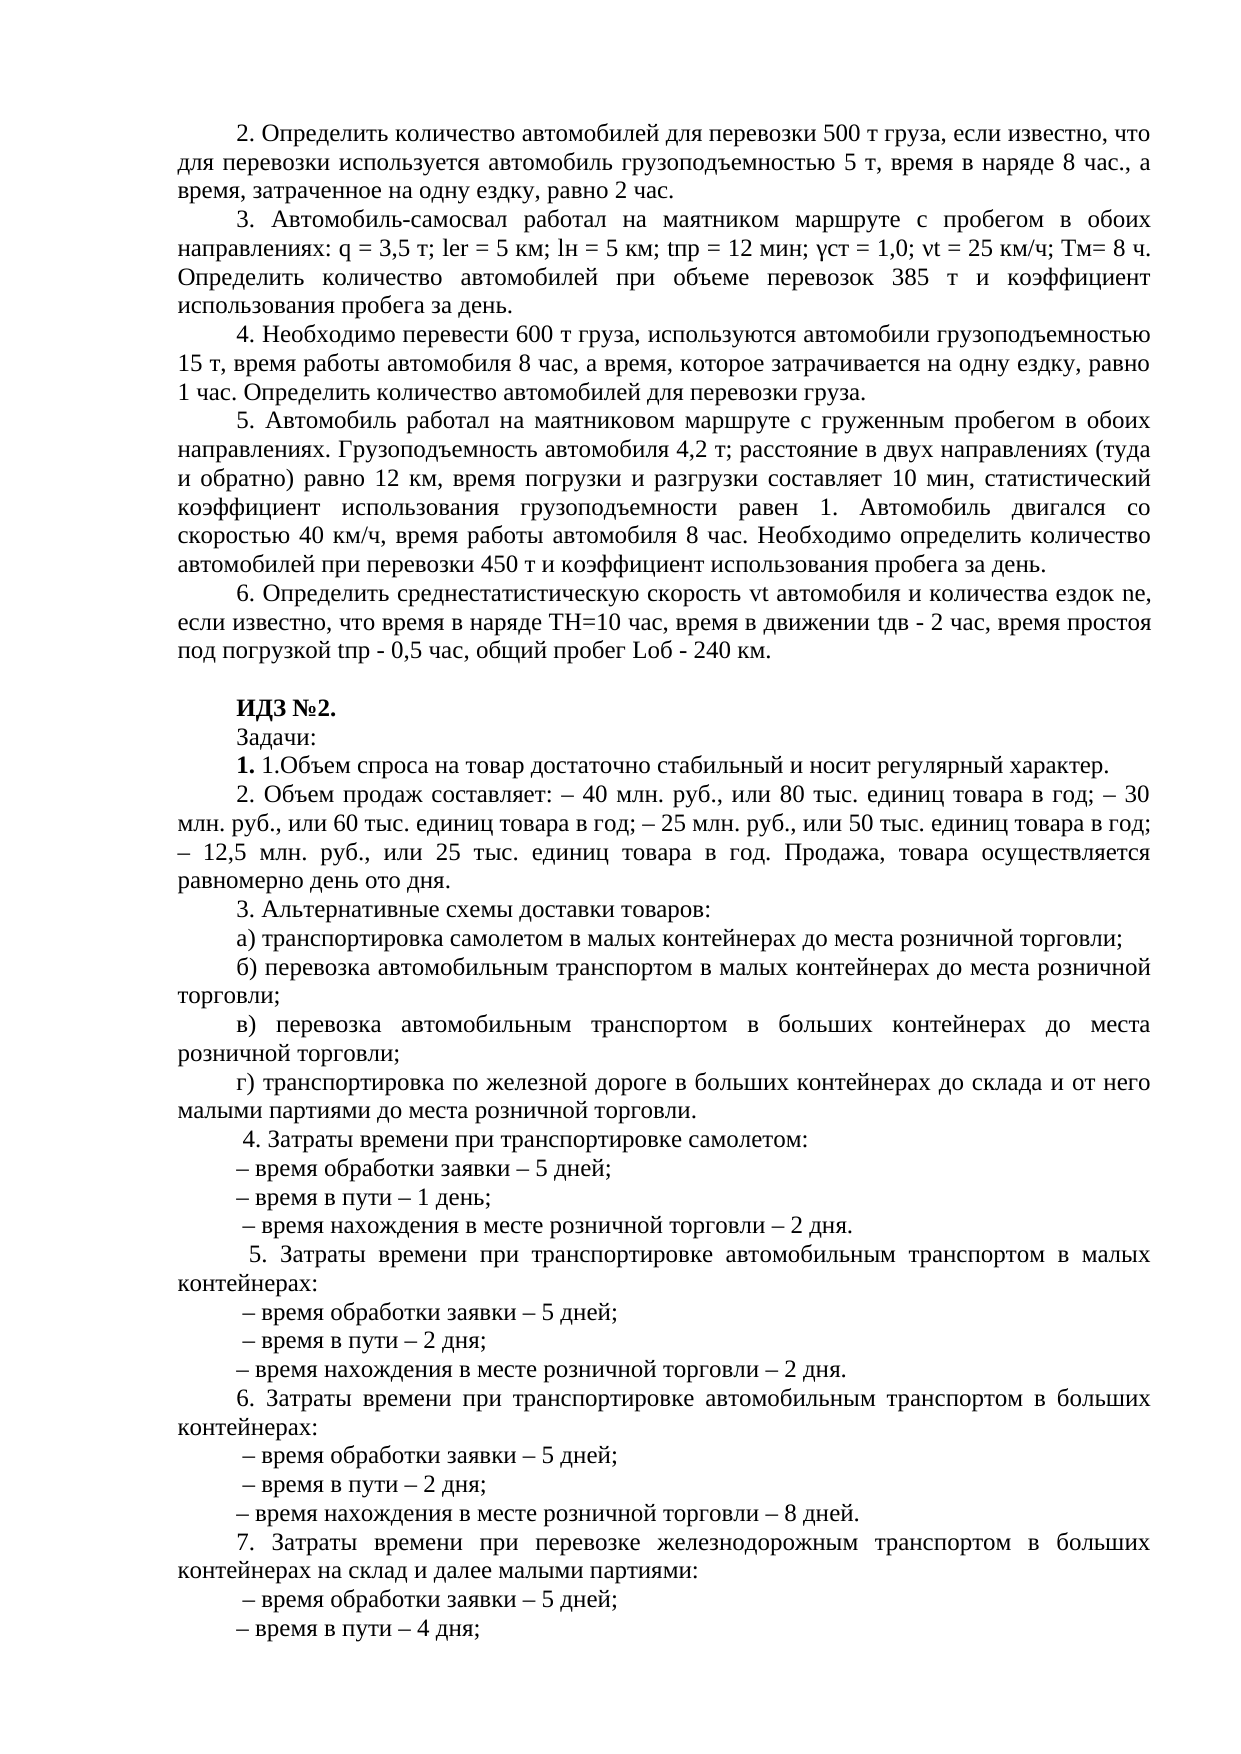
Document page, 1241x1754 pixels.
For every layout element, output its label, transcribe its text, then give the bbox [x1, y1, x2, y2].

text ИДЗ №2. [177, 693, 1152, 722]
text 6. Затраты времени при транспортировке автомобильным транспортом в больших контейнерах: [177, 1383, 1152, 1441]
text – время обработки заявки – 5 дней; [177, 1297, 1152, 1326]
text – время в пути – 1 день; [177, 1182, 1152, 1211]
text 3. Автомобиль-самосвал работал на маятником маршруте с пробегом в обоих направлениях: q = 3,5 т; ler = 5 км; lн = 5 км; tпр = 12 мин; γст = 1,0; νt = 25 км/ч; Тм= 8 ч. Определить количество автомобилей при объеме перевозок 385 т и коэффициент использования пробега за день. [177, 204, 1152, 319]
text Задачи: [177, 722, 1152, 751]
text 1. 1.Объем спроса на товар достаточно стабильный и носит регулярный характер. [177, 751, 1152, 779]
text – время в пути – 2 дня; [177, 1326, 1152, 1354]
text – время нахождения в месте розничной торговли – 2 дня. [177, 1354, 1152, 1383]
text б) перевозка автомобильным транспортом в малых контейнерах до места розничной торговли; [177, 952, 1152, 1009]
text – время нахождения в месте розничной торговли – 2 дня. [177, 1211, 1152, 1239]
text 2. Определить количество автомобилей для перевозки 500 т груза, если известно, что для перевозки используется автомобиль грузоподъемностью 5 т, время в наряде 8 час., а время, затраченное на одну ездку, равно 2 час. [177, 118, 1152, 204]
text 7. Затраты времени при перевозке железнодорожным транспортом в больших контейнерах на склад и далее малыми партиями: [177, 1527, 1152, 1584]
text 3. Альтернативные схемы доставки товаров: [177, 894, 1152, 923]
text – время обработки заявки – 5 дней; [177, 1153, 1152, 1182]
text а) транспортировка самолетом в малых контейнерах до места розничной торговли; [177, 923, 1152, 952]
text 5. Автомобиль работал на маятниковом маршруте с груженным пробегом в обоих направлениях. Грузоподъемность автомобиля 4,2 т; расстояние в двух направлениях (туда и обратно) равно 12 км, время погрузки и разгрузки составляет 10 мин, статистический коэффициент использования грузоподъемности равен 1. Автомобиль двигался со скоростью 40 км/ч, время работы автомобиля 8 час. Необходимо определить количество автомобилей при перевозки 450 т и коэффициент использования пробега за день. [177, 406, 1152, 578]
text – время в пути – 2 дня; [177, 1469, 1152, 1498]
text – время обработки заявки – 5 дней; [177, 1441, 1152, 1469]
text в) перевозка автомобильным транспортом в больших контейнерах до места розничной торговли; [177, 1009, 1152, 1067]
text 4. Необходимо перевести 600 т груза, используются автомобили грузоподъемностью 15 т, время работы автомобиля 8 час, а время, которое затрачивается на одну ездку, равно 1 час. Определить количество автомобилей для перевозки груза. [177, 319, 1152, 406]
text – время обработки заявки – 5 дней; [177, 1584, 1152, 1613]
text г) транспортировка по железной дороге в больших контейнерах до склада и от него малыми партиями до места розничной торговли. [177, 1067, 1152, 1124]
text 6. Определить среднестатистическую скорость vt автомобиля и количества ездок ne, если известно, что время в наряде ТН=10 час, время в движении tдв - 2 час, время простоя под погрузкой tпр - 0,5 час, общий пробег Lоб - 240 км. [177, 578, 1152, 664]
text – время в пути – 4 дня; [177, 1613, 1152, 1642]
text 2. Объем продаж составляет: – 40 млн. руб., или 80 тыс. единиц товара в год; – 30 млн. руб., или 60 тыс. единиц товара в год; – 25 млн. руб., или 50 тыс. единиц товара в год; – 12,5 млн. руб., или 25 тыс. единиц товара в год. Продажа, товара осуществляется равномерно день ото дня. [177, 779, 1152, 894]
text 4. Затраты времени при транспортировке самолетом: [177, 1124, 1152, 1153]
text 5. Затраты времени при транспортировке автомобильным транспортом в малых контейнерах: [177, 1239, 1152, 1297]
text – время нахождения в месте розничной торговли – 8 дней. [177, 1498, 1152, 1527]
